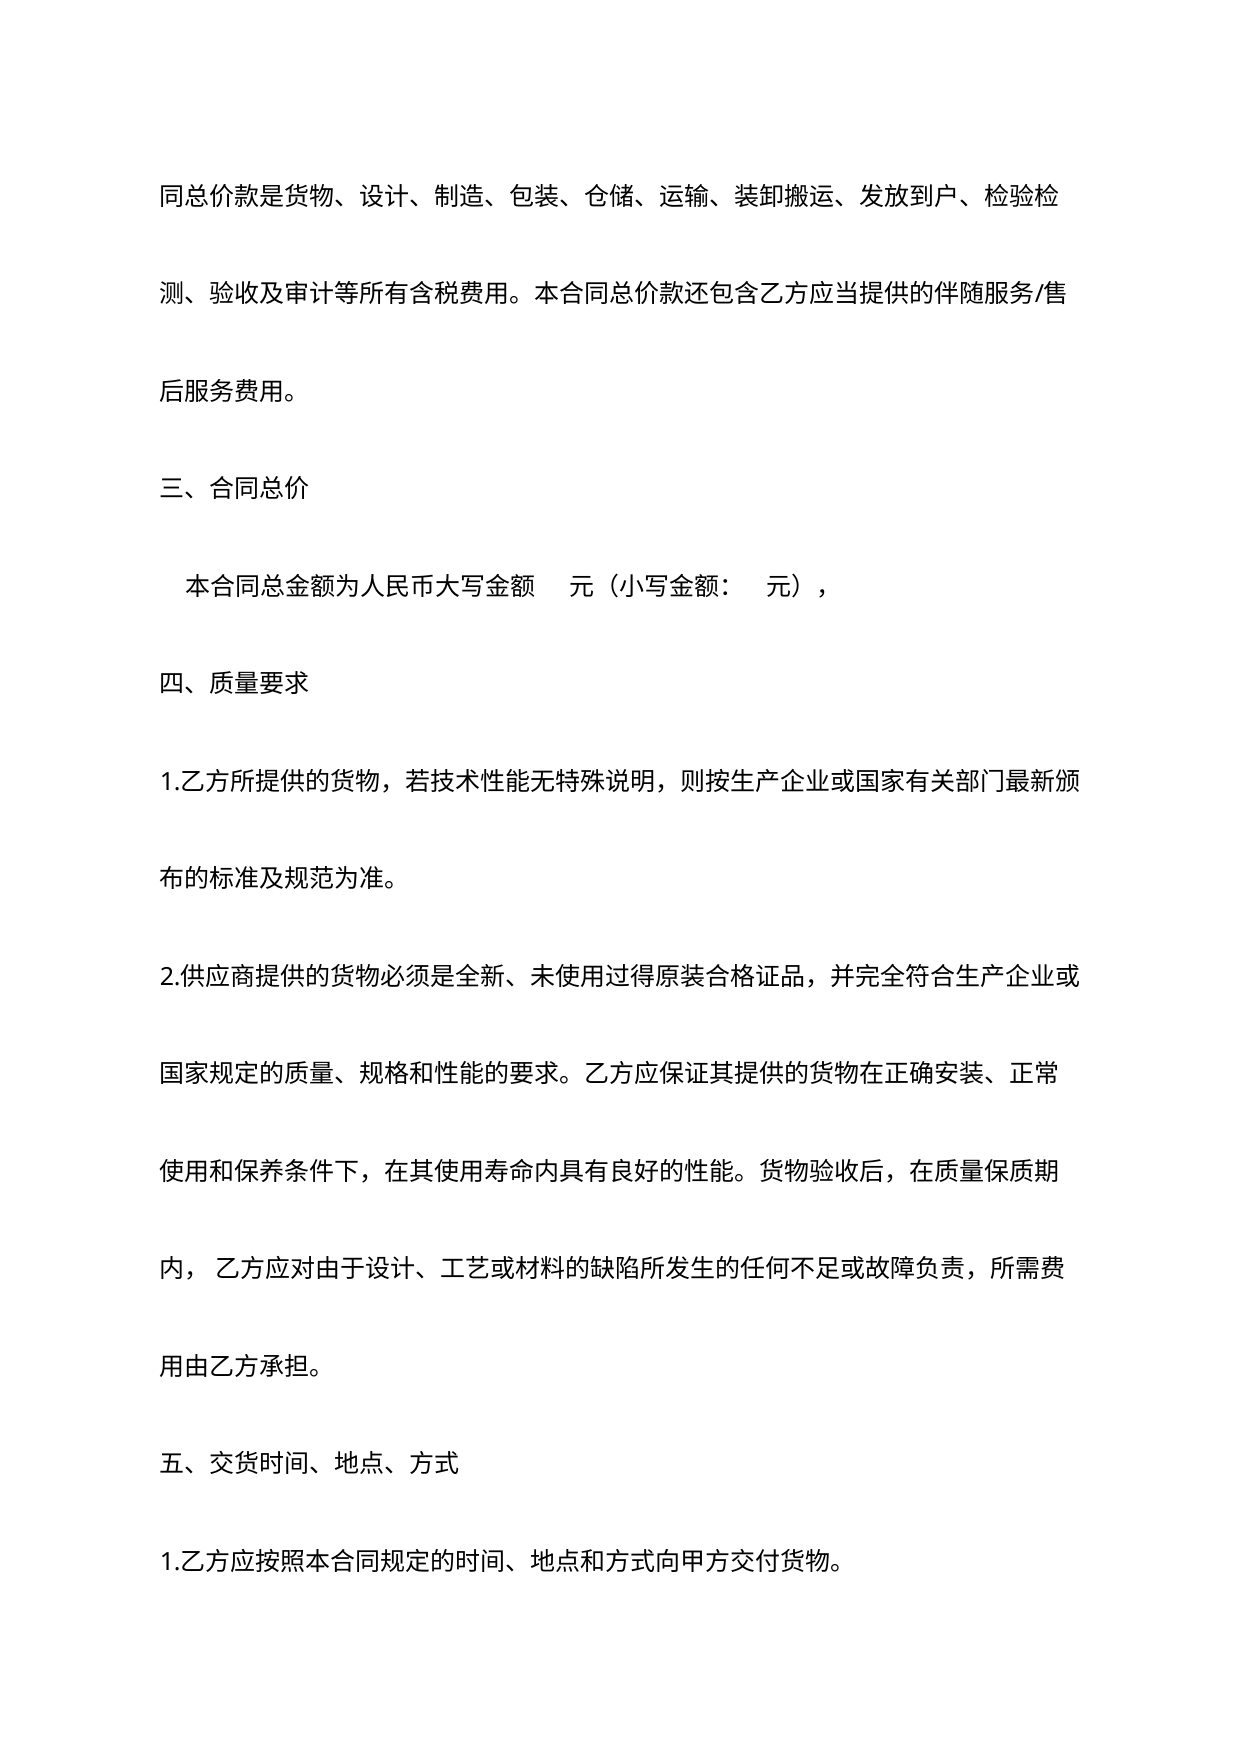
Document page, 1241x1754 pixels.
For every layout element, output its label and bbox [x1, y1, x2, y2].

text [159, 162, 1081, 1592]
